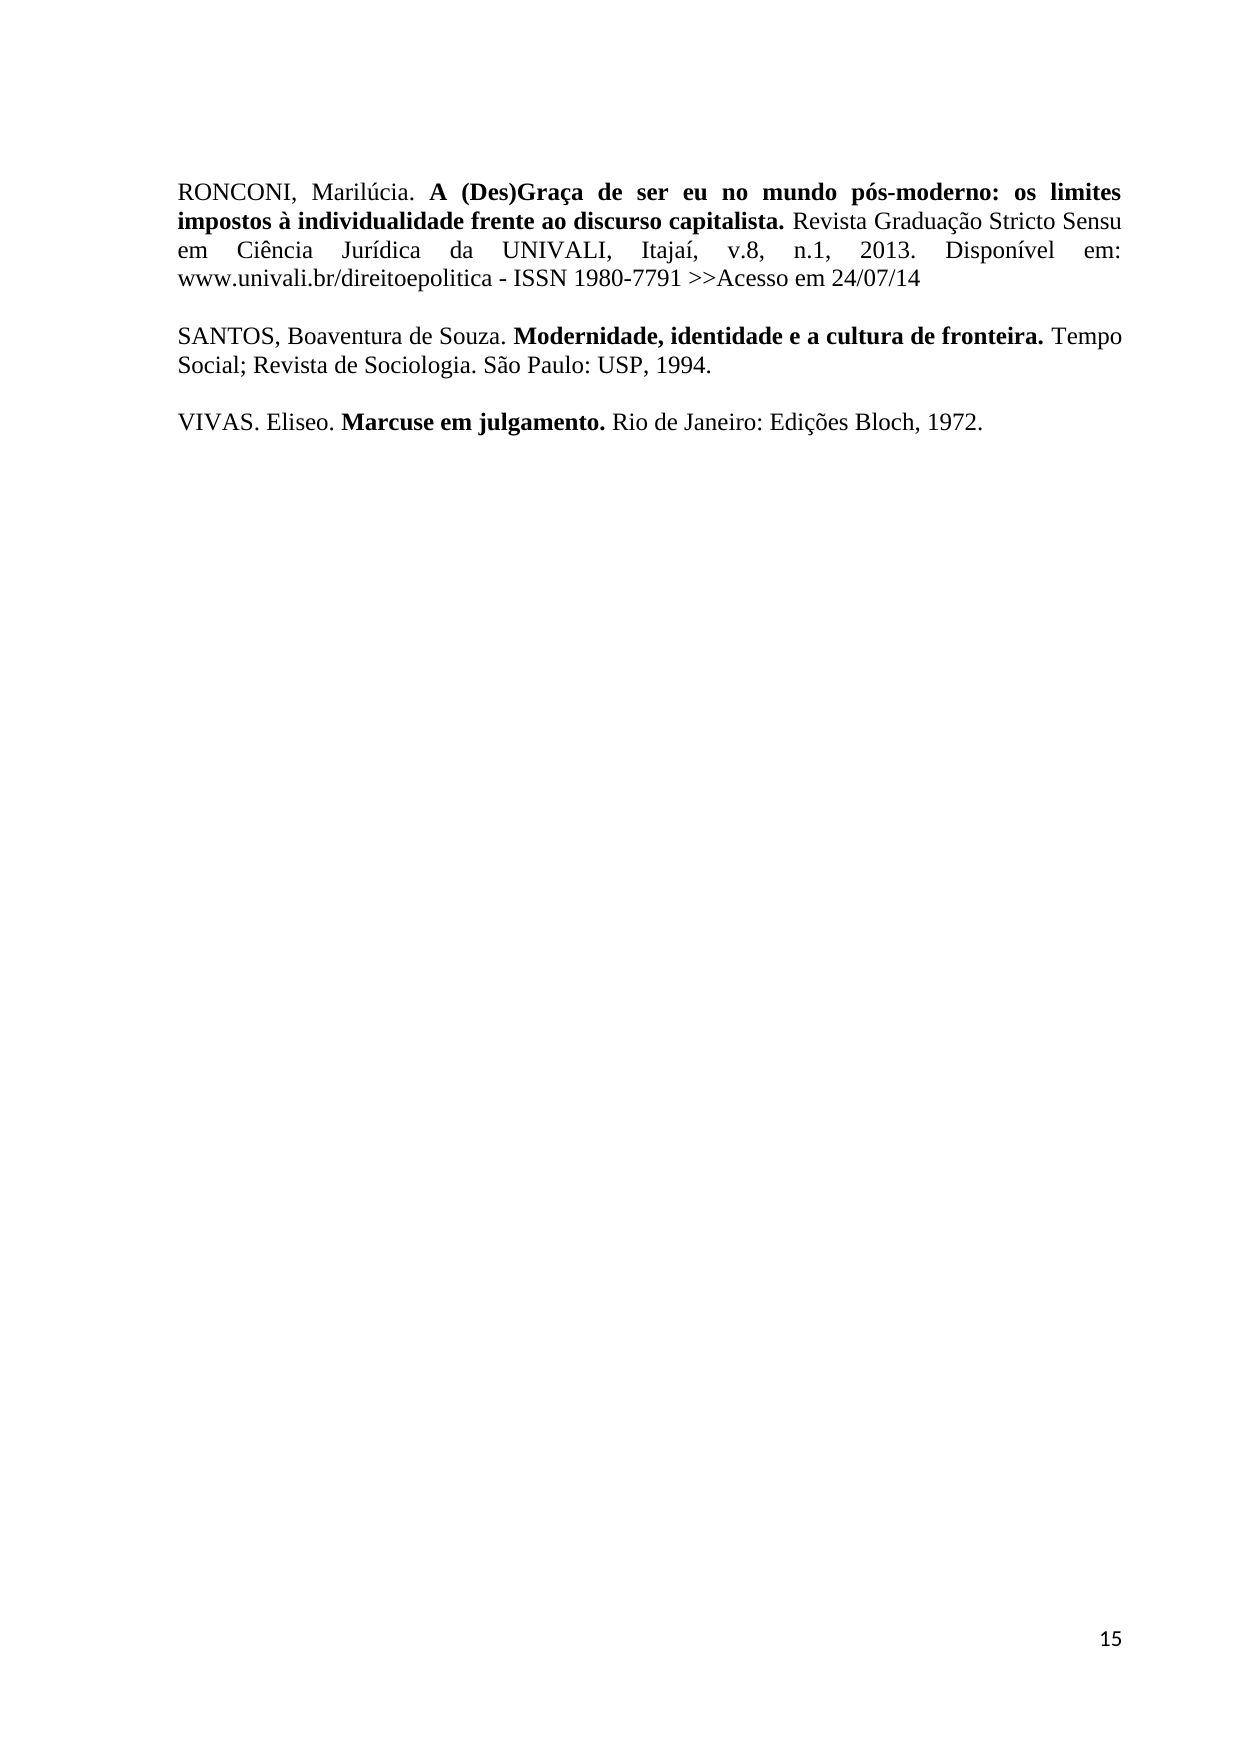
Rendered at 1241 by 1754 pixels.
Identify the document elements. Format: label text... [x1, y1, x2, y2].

text SANTOS, Boaventura de Souza. Modernidade, identidade e a cultura de fronteira. Tempo Social; Revista de Sociologia. São Paulo: USP, 1994. [177, 321, 1122, 378]
text VIVAS. Eliseo. Marcuse em julgamento. Rio de Janeiro: Edições Bloch, 1972. [177, 407, 1122, 436]
text RONCONI, Marilúcia. A (Des)Graça de ser eu no mundo pós-moderno: os limites impostos à individualidade frente ao discurso capitalista. Revista Graduação Stricto Sensu em Ciência Jurídica da UNIVALI, Itajaí, v.8, n.1, 2013. Disponível em: www.univali.br/direitoepolitica - ISSN 1980-7791 >>Acesso em 24/07/14 [177, 177, 1122, 292]
